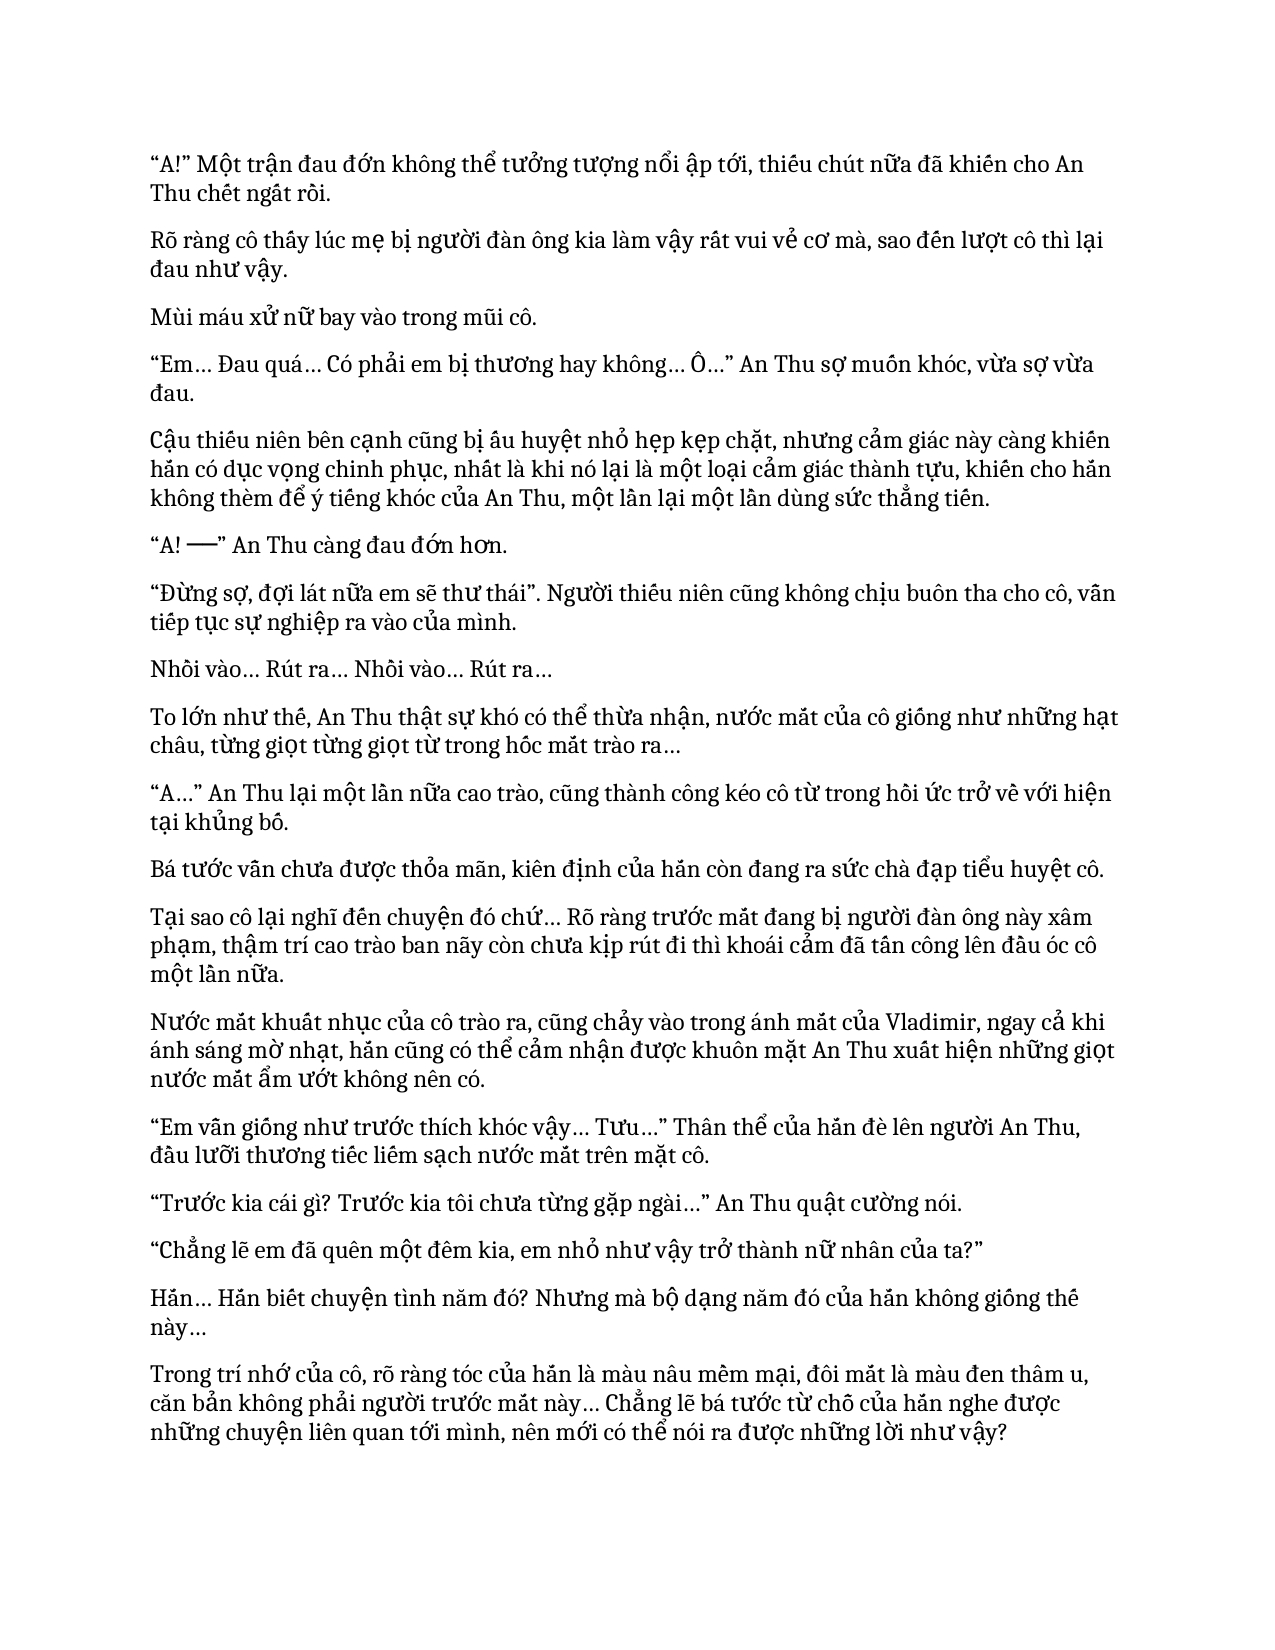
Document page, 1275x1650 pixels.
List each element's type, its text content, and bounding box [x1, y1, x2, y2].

text “Đừng sợ, đợi lát nữa em sẽ thư thái”. Người thiếu niên cũng không chịu buôn tha cho cô, vẫn tiếp tục sự nghiệp ra vào của mình. [150, 579, 1125, 636]
text To lớn như thế, An Thu thật sự khó có thể thừa nhận, nước mắt của cô giống như những hạt châu, từng giọt từng giọt từ trong hốc mắt trào ra… [150, 702, 1125, 760]
text Trong trí nhớ của cô, rõ ràng tóc của hắn là màu nâu mềm mại, đôi mắt là màu đen thâm u, căn bản không phải người trước mắt này… Chẳng lẽ bá tước từ chỗ của hắn nghe được những chuyện liên quan tới mình, nên mới có thể nói ra được những lời như vậy? [150, 1360, 1125, 1446]
text “Chẳng lẽ em đã quên một đêm kia, em nhỏ như vậy trở thành nữ nhân của ta?” [150, 1236, 1125, 1265]
text “A!” Một trận đau đớn không thể tưởng tượng nổi ập tới, thiếu chút nữa đã khiến cho An Thu chết ngất rồi. [150, 150, 1125, 207]
text “Em vẫn giống như trước thích khóc vậy… Tưu…” Thân thể của hắn đè lên người An Thu, đầu lưỡi thương tiếc liếm sạch nước mắt trên mặt cô. [150, 1112, 1125, 1170]
text “A! ──” An Thu càng đau đớn hơn. [150, 531, 1125, 560]
text Rõ ràng cô thấy lúc mẹ bị người đàn ông kia làm vậy rất vui vẻ cơ mà, sao đến lượt cô thì lại đau như vậy. [150, 226, 1125, 284]
text “Em… Đau quá… Có phải em bị thương hay không… Ô…” An Thu sợ muốn khóc, vừa sợ vừa đau. [150, 350, 1125, 407]
text “Trước kia cái gì? Trước kia tôi chưa từng gặp ngài…” An Thu quật cường nói. [150, 1189, 1125, 1217]
text Hắn… Hắn biết chuyện tình năm đó? Nhưng mà bộ dạng năm đó của hắn không giống thế này… [150, 1284, 1125, 1341]
text Nhồi vào… Rút ra… Nhồi vào… Rút ra… [150, 655, 1125, 684]
text Nước mắt khuất nhục của cô trào ra, cũng chảy vào trong ánh mắt của Vladimir, ngay cả khi ánh sáng mờ nhạt, hắn cũng có thể cảm nhận được khuôn mặt An Thu xuất hiện những giọt nước mắt ẩm ướt không nên có. [150, 1007, 1125, 1094]
text Mùi máu xử nữ bay vào trong mũi cô. [150, 302, 1125, 331]
text Bá tước vẫn chưa được thỏa mãn, kiên định của hắn còn đang ra sức chà đạp tiểu huyệt cô. [150, 855, 1125, 884]
text Tại sao cô lại nghĩ đến chuyện đó chứ… Rõ ràng trước mắt đang bị người đàn ông này xâm phạm, thậm trí cao trào ban nãy còn chưa kịp rút đi thì khoái cảm đã tấn công lên đầu óc cô một lần nữa. [150, 902, 1125, 989]
text Cậu thiếu niên bên cạnh cũng bị ấu huyệt nhỏ hẹp kẹp chặt, nhưng cảm giác này càng khiến hắn có dục vọng chinh phục, nhất là khi nó lại là một loại cảm giác thành tựu, khiến cho hắn không thèm để ý tiếng khóc của An Thu, một lần lại một lần dùng sức thẳng tiến. [150, 426, 1125, 512]
text “A…” An Thu lại một lần nữa cao trào, cũng thành công kéo cô từ trong hồi ức trở về với hiện tại khủng bố. [150, 779, 1125, 836]
